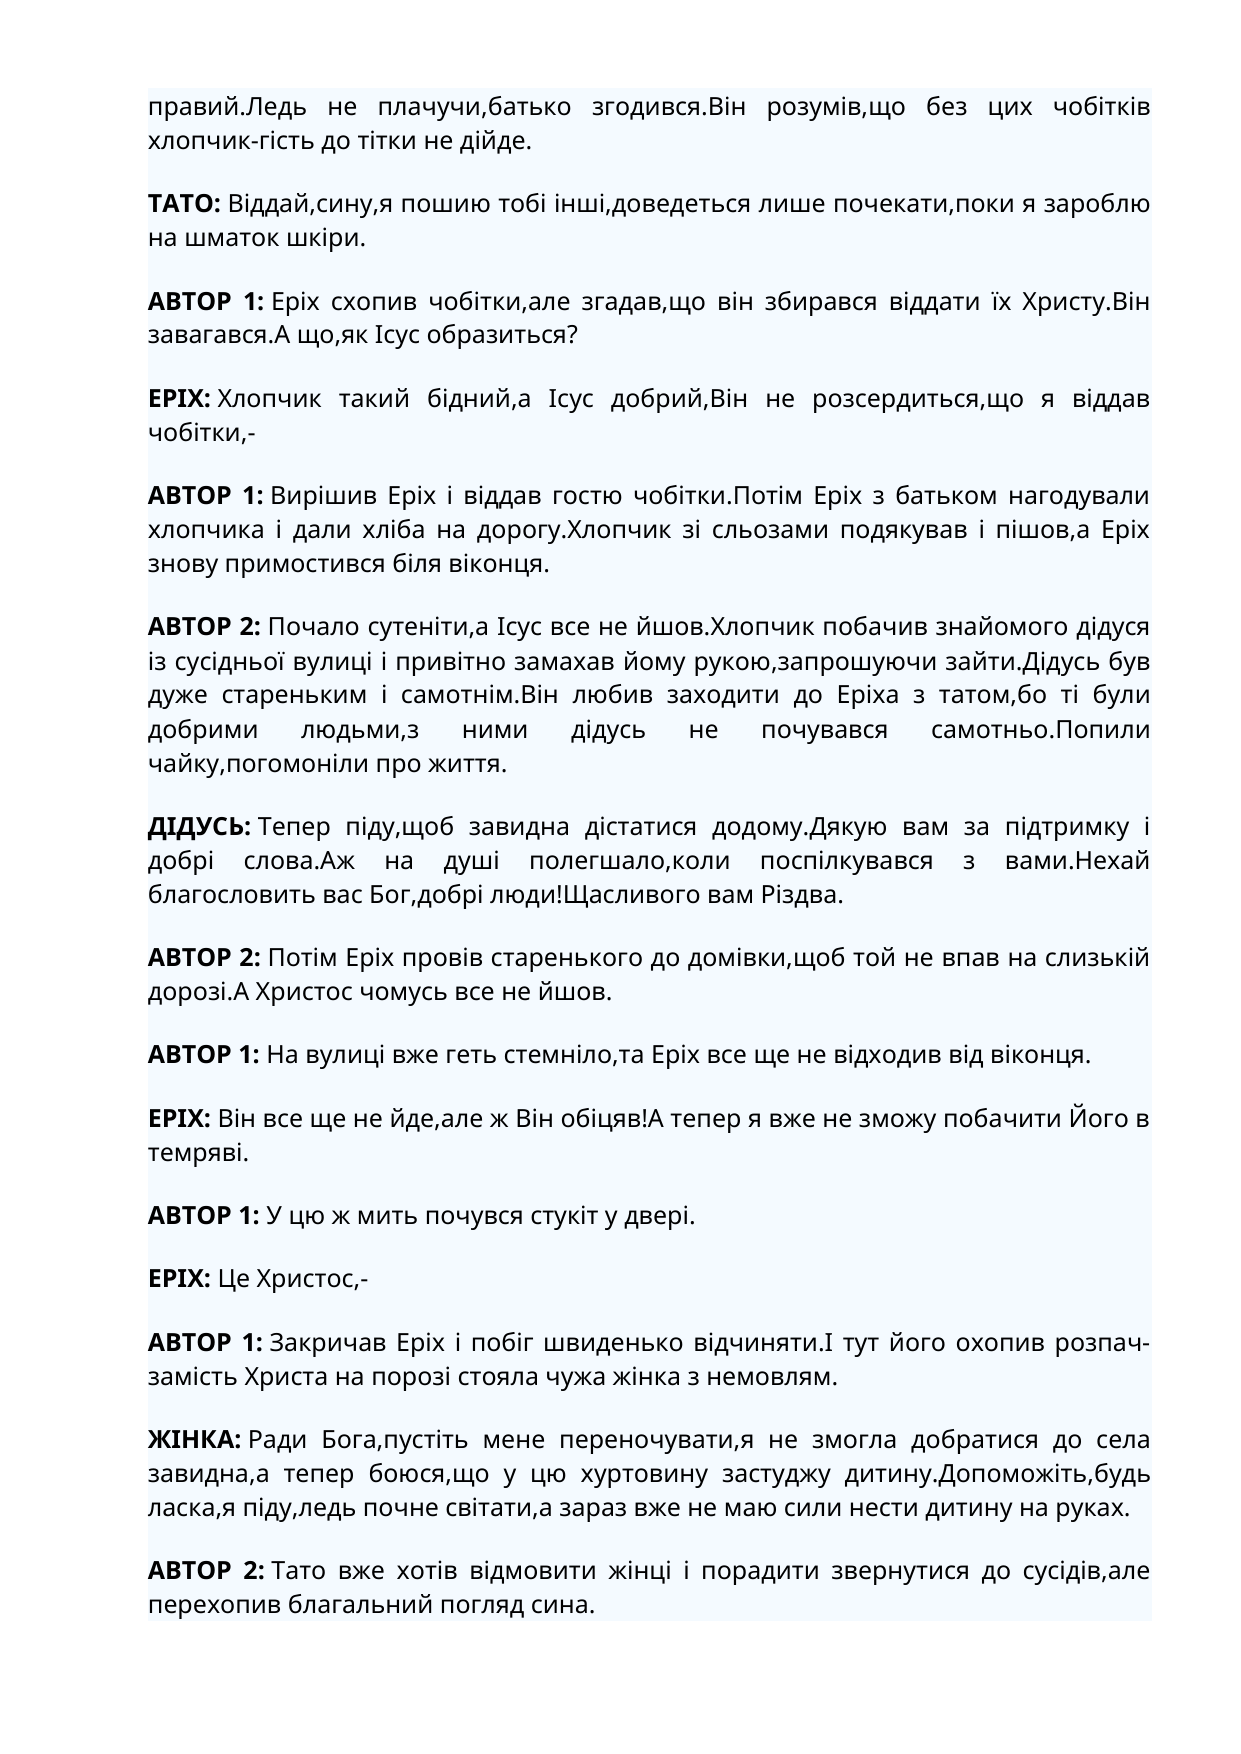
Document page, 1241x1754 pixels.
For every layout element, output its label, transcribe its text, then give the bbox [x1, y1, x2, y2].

text ЕРІХ: Він все ще не йде,але ж Він обіцяв!А тепер я вже не зможу побачити Його в темряві. [148, 1100, 1152, 1168]
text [148, 88, 1152, 157]
text АВТОР 2: Почало сутеніти,а Ісус все не йшов.Хлопчик побачив знайомого дідуся із сусідньої вулиці і привітно замахав йому рукою,запрошуючи зайти.Дідусь був дуже стареньким і самотнім.Він любив заходити до Еріха з татом,бо ті були добрими людьми,з ними дідусь не почувався самотньо.Попили чайку,погомоніли про життя. [148, 609, 1152, 779]
text ТАТО: Віддай,сину,я пошию тобі інші,доведеться лише почекати,поки я зароблю на шматок шкіри. [148, 186, 1152, 254]
text ЕРІХ: Хлопчик такий бідний,а Ісус добрий,Він не розсердиться,що я віддав чобітки,- [148, 380, 1152, 448]
text ЖІНКА: Ради Бога,пустіть мене переночувати,я не змогла добратися до села завидна,а тепер боюся,що у цю хуртовину застуджу дитину.Допоможіть,будь ласка,я піду,ледь почне світати,а зараз вже не маю сили нести дитину на руках. [148, 1421, 1152, 1524]
text АВТОР 2: Потім Еріх провів старенького до домівки,щоб той не впав на слизькій дорозі.А Христос чомусь все не йшов. [148, 940, 1152, 1008]
text АВТОР 1: У цю ж мить почувся стукіт у двері. [148, 1198, 1152, 1232]
text АВТОР 1: Вирішив Еріх і віддав гостю чобітки.Потім Еріх з батьком нагодували хлопчика і дали хліба на дорогу.Хлопчик зі сльозами подякував і пішов,а Еріх знову примостився біля віконця. [148, 478, 1152, 580]
text АВТОР 2: Тато вже хотів відмовити жінці і порадити звернутися до сусідів,але перехопив благальний погляд сина. [148, 1553, 1152, 1621]
text ЕРІХ: Це Христос,- [148, 1261, 1152, 1295]
text ДІДУСЬ: Тепер піду,щоб завидна дістатися додому.Дякую вам за підтримку і добрі слова.Аж на душі полегшало,коли поспілкувався з вами.Нехай благословить вас Бог,добрі люди!Щасливого вам Різдва. [148, 808, 1152, 911]
text АВТОР 1: Еріх схопив чобітки,але згадав,що він збирався віддати їх Христу.Він завагався.А що,як Ісус образиться? [148, 283, 1152, 351]
text АВТОР 1: Закричав Еріх і побіг швиденько відчиняти.І тут його охопив розпач- замість Христа на порозі стояла чужа жінка з немовлям. [148, 1324, 1152, 1392]
text АВТОР 1: На вулиці вже геть стемніло,та Еріх все ще не відходив від віконця. [148, 1037, 1152, 1071]
